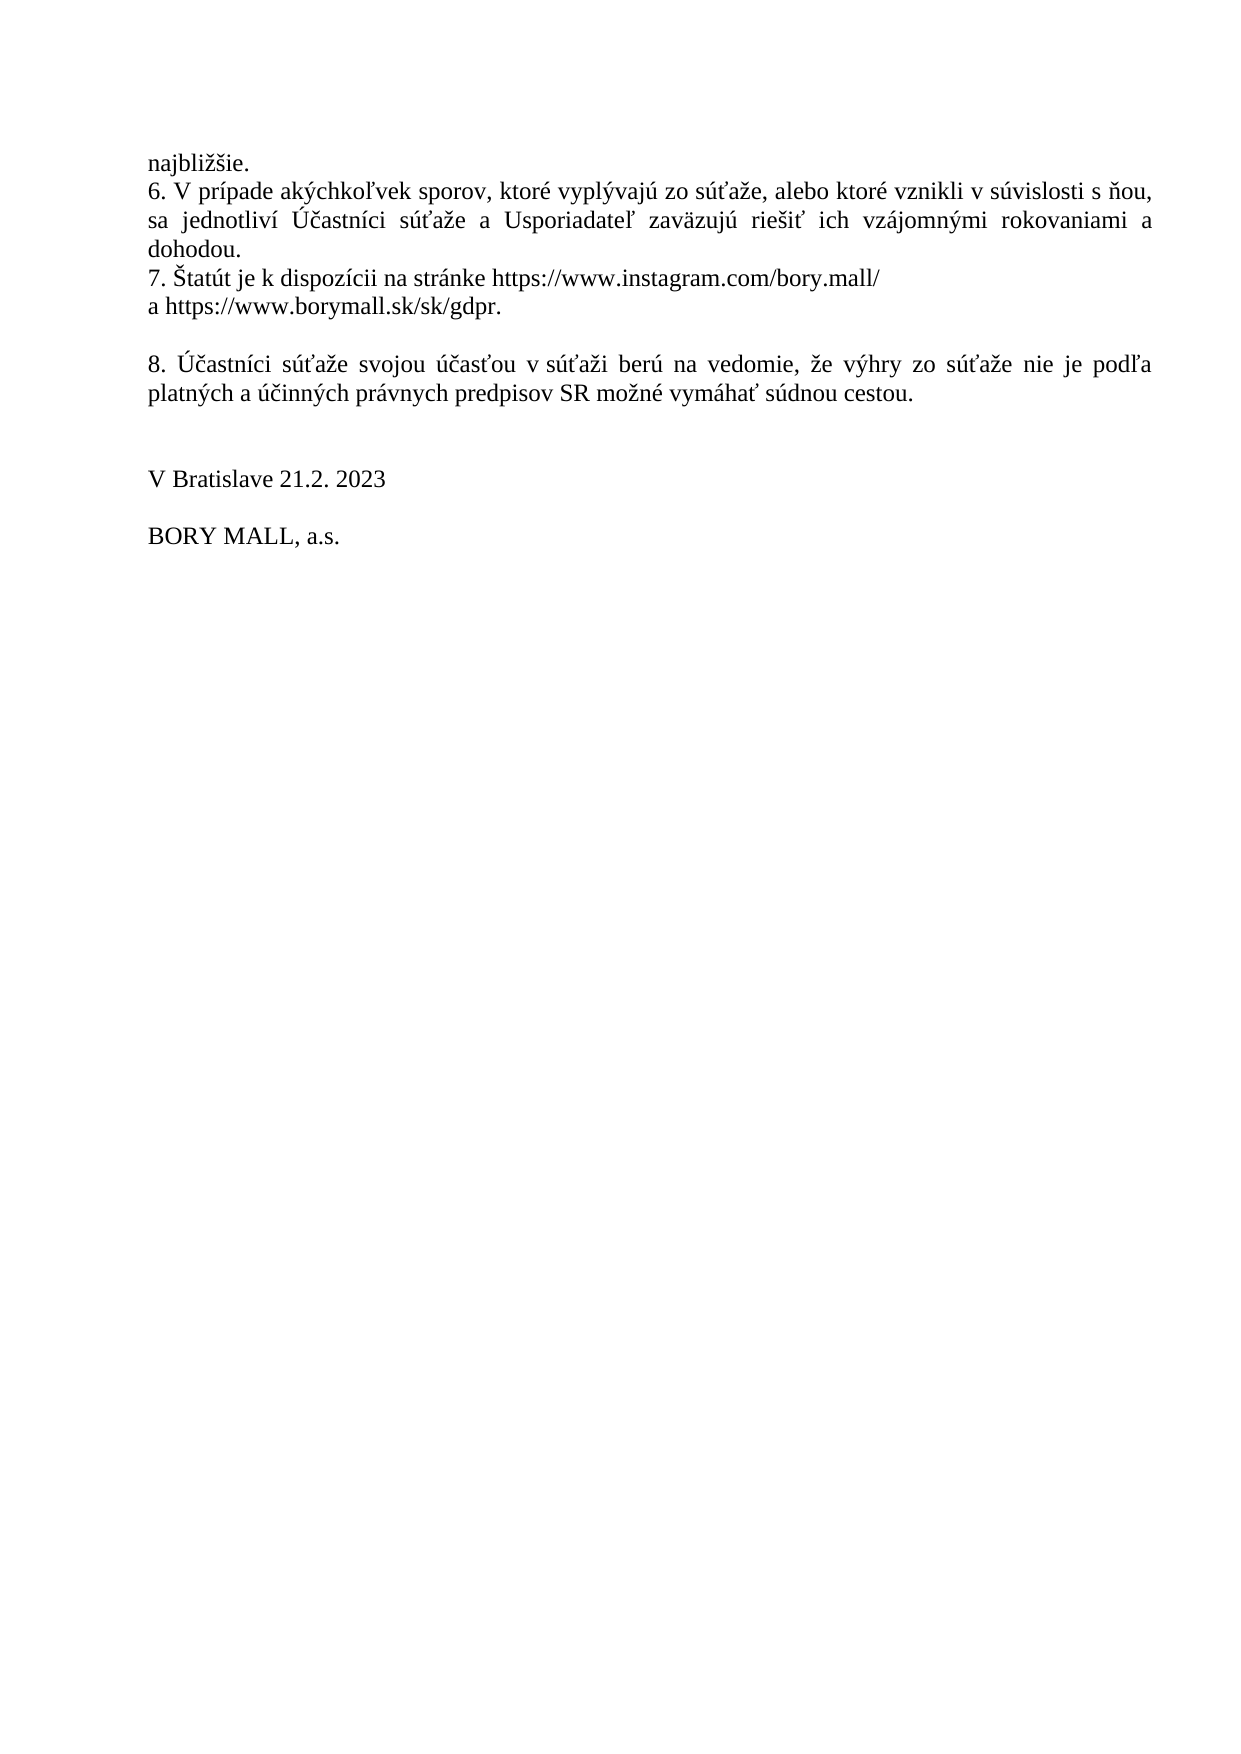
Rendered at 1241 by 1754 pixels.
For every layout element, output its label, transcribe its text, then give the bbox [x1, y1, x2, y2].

text V Bratislave 21.2. 2023 [148, 464, 1152, 493]
text 8. Účastníci súťaže svojou účasťou v súťaži berú na vedomie, že výhry zo súťaže nie je podľa platných a účinných právnych predpisov SR možné vymáhať súdnou cestou. [148, 349, 1152, 406]
text 7. Štatút je k dispozícii na stránke https://www.instagram.com/bory.mall/ a https://www.borymall.sk/sk/gdpr. [148, 263, 1152, 320]
text 6. V prípade akýchkoľvek sporov, ktoré vyplývajú zo súťaže, alebo ktoré vznikli v súvislosti s ňou, sa jednotliví Účastníci súťaže a Usporiadateľ zaväzujú riešiť ich vzájomnými rokovaniami a dohodou. [148, 176, 1152, 263]
text BORY MALL, a.s. [148, 521, 1152, 550]
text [148, 148, 1152, 176]
